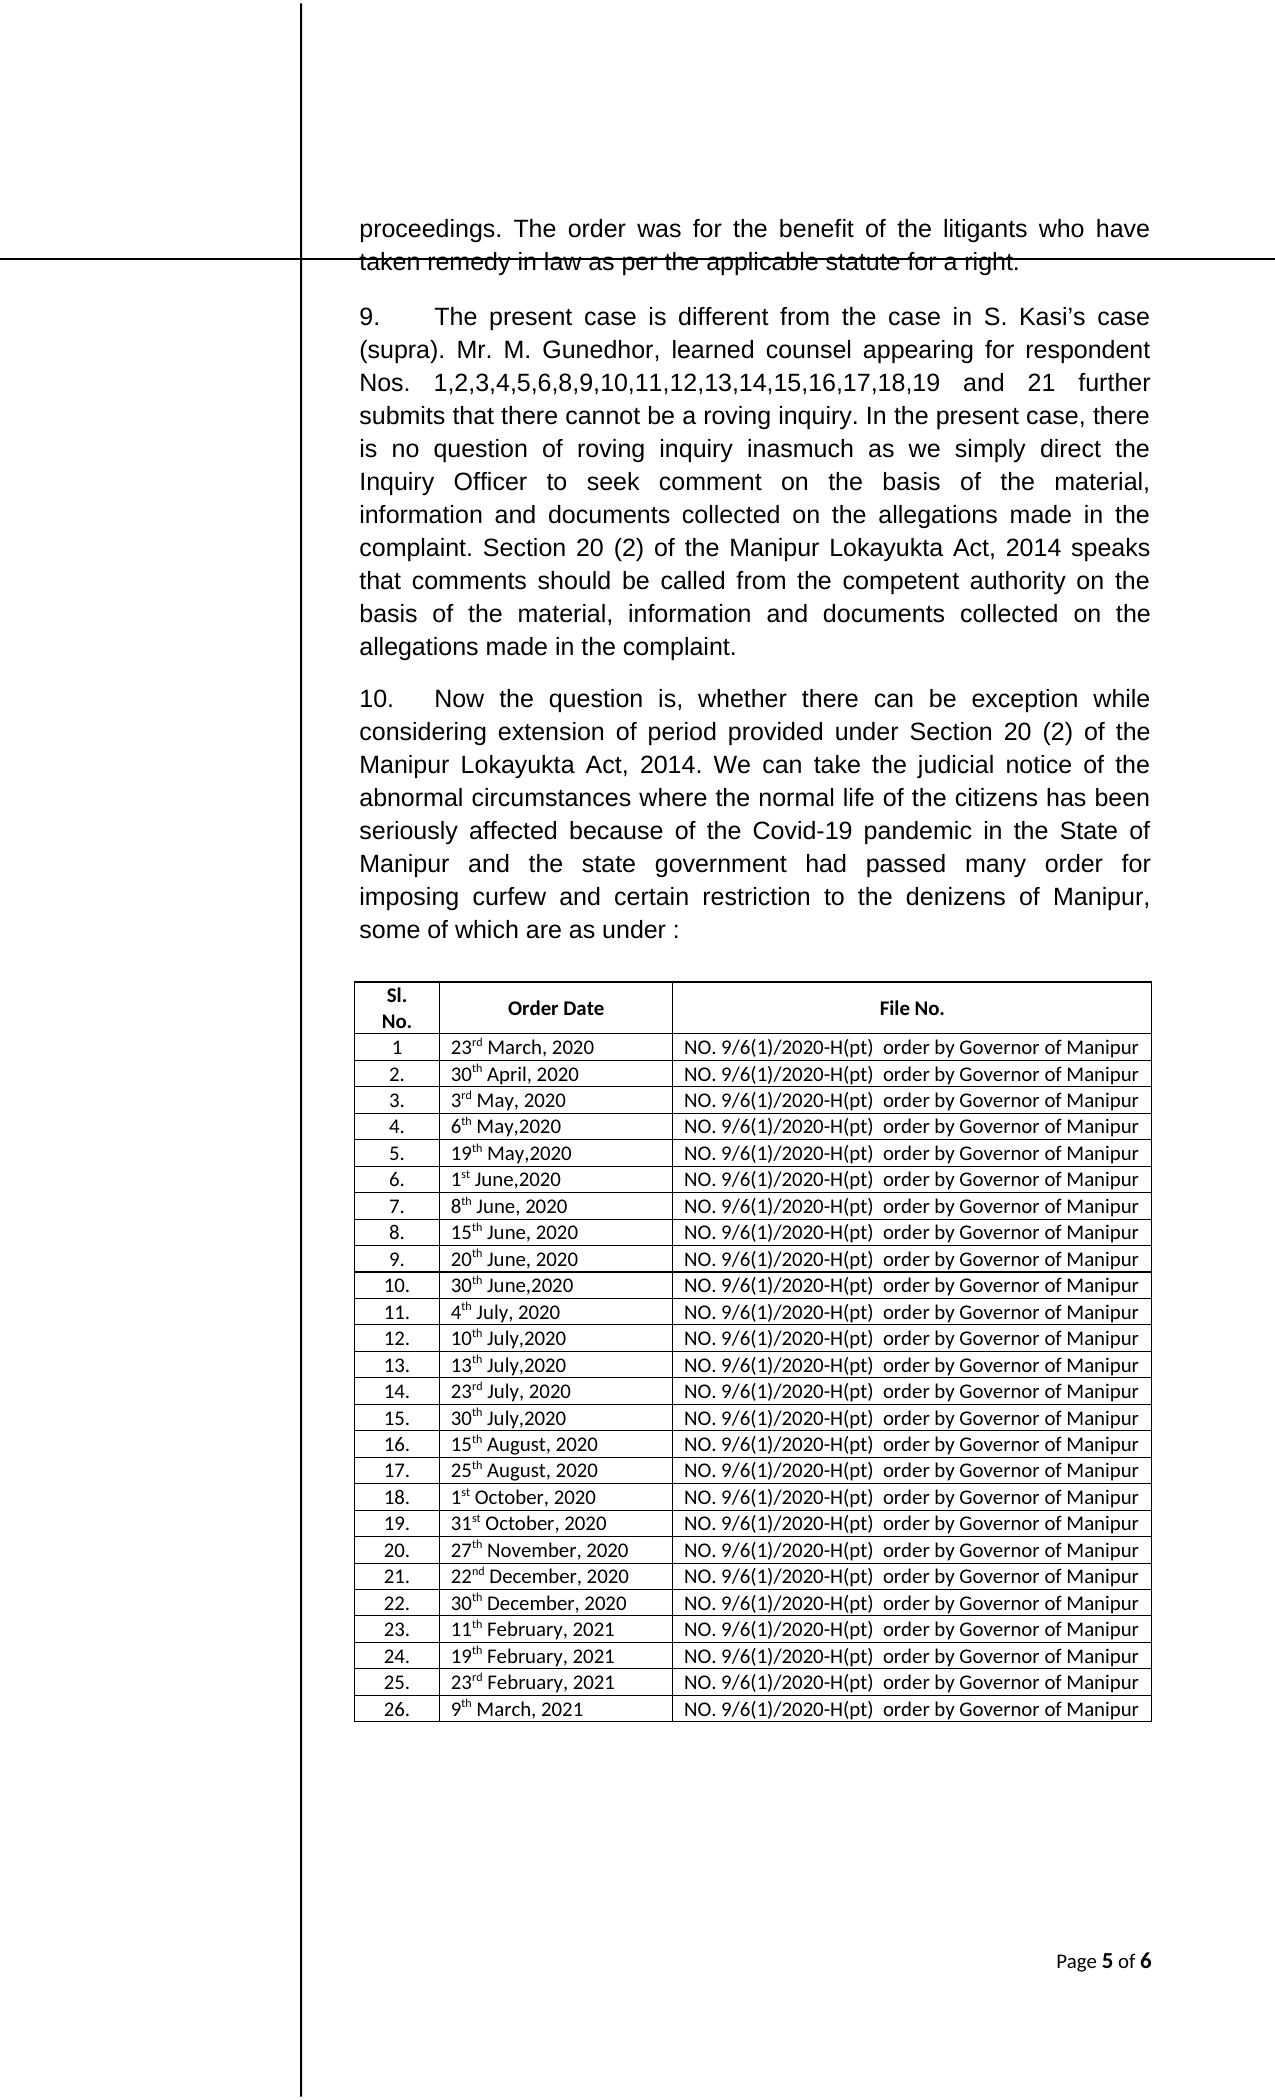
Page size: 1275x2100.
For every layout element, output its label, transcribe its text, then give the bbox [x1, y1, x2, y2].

table_cell 11. [355, 1299, 439, 1324]
table_cell 2. [355, 1061, 439, 1086]
table_cell 6. [355, 1167, 439, 1192]
table_cell 16. [355, 1431, 439, 1457]
table_cell NO. 9/6(1)/2020-H(pt) order by Governor of Manipur [673, 1458, 1151, 1483]
table_cell 8th June, 2020 [440, 1193, 672, 1218]
table_cell 8. [355, 1220, 439, 1245]
table_cell 30th July,2020 [440, 1405, 672, 1430]
table_cell 3. [355, 1087, 439, 1113]
table_cell 25th August, 2020 [440, 1458, 672, 1483]
table_cell 11th February, 2021 [440, 1616, 672, 1642]
table_header File No. [673, 983, 1151, 1033]
table_cell NO. 9/6(1)/2020-H(pt) order by Governor of Manipur [673, 1220, 1151, 1245]
table_cell 23rd July, 2020 [440, 1378, 672, 1404]
table_cell 13. [355, 1352, 439, 1377]
table_cell 10th July,2020 [440, 1325, 672, 1351]
table_cell 4th July, 2020 [440, 1299, 672, 1324]
table_cell NO. 9/6(1)/2020-H(pt) order by Governor of Manipur [673, 1484, 1151, 1509]
table_cell 24. [355, 1643, 439, 1668]
table_cell 15th August, 2020 [440, 1431, 672, 1457]
table_cell 1 [355, 1034, 439, 1060]
table_cell 23rd February, 2021 [440, 1669, 672, 1695]
table_cell NO. 9/6(1)/2020-H(pt) order by Governor of Manipur [673, 1378, 1151, 1404]
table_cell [673, 1696, 1151, 1721]
table_cell NO. 9/6(1)/2020-H(pt) order by Governor of Manipur [673, 1511, 1151, 1536]
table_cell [673, 1669, 1151, 1695]
table_cell 19th May,2020 [440, 1140, 672, 1166]
table_cell 27th November, 2020 [440, 1537, 672, 1562]
table_cell NO. 9/6(1)/2020-H(pt) order by Governor of Manipur [673, 1273, 1151, 1298]
table_header Order Date [440, 983, 672, 1033]
table_cell 18. [355, 1484, 439, 1509]
table_cell 20th June, 2020 [440, 1246, 672, 1271]
table_cell NO. 9/6(1)/2020-H(pt) order by Governor of Manipur [673, 1616, 1151, 1642]
text 10. Now the question is, whether there can be exception while considering extension of period provided under Section 20 (2) of the Manipur Lokayukta Act, 2014. We can take the judicial notice of the abnormal circumstances where the normal life of the citizens has been seriously affected because of the Covid-19 pandemic in the State of Manipur and the state government had passed many order for imposing curfew and certain restriction to the denizens of Manipur, some of which are as under : [359, 684, 1152, 944]
table_cell 31st October, 2020 [440, 1511, 672, 1536]
table_cell 15th June, 2020 [440, 1220, 672, 1245]
table_cell 30th April, 2020 [440, 1061, 672, 1086]
table_cell NO. 9/6(1)/2020-H(pt) order by Governor of Manipur [673, 1193, 1151, 1218]
table_cell NO. 9/6(1)/2020-H(pt) order by Governor of Manipur [673, 1246, 1151, 1271]
table_cell 26. [355, 1696, 439, 1721]
table_cell NO. 9/6(1)/2020-H(pt) order by Governor of Manipur [673, 1431, 1151, 1457]
table_header Sl. No. [355, 983, 439, 1033]
table_cell 22nd December, 2020 [440, 1564, 672, 1589]
table_cell NO. 9/6(1)/2020-H(pt) order by Governor of Manipur [673, 1061, 1151, 1086]
table_cell 14. [355, 1378, 439, 1404]
table_cell 1st June,2020 [440, 1167, 672, 1192]
table_cell NO. 9/6(1)/2020-H(pt) order by Governor of Manipur [673, 1564, 1151, 1589]
table_cell 17. [355, 1458, 439, 1483]
table_cell 12. [355, 1325, 439, 1351]
table_cell 22. [355, 1590, 439, 1615]
table_cell 30th December, 2020 [440, 1590, 672, 1615]
table_cell NO. 9/6(1)/2020-H(pt) order by Governor of Manipur [673, 1590, 1151, 1615]
table_cell 4. [355, 1114, 439, 1139]
table_cell 19th February, 2021 [440, 1643, 672, 1668]
table_cell 23. [355, 1616, 439, 1642]
table_cell 21. [355, 1564, 439, 1589]
table_cell NO. 9/6(1)/2020-H(pt) order by Governor of Manipur [673, 1087, 1151, 1113]
table_cell 15. [355, 1405, 439, 1430]
table_cell 10. [355, 1273, 439, 1298]
table_cell 20. [355, 1537, 439, 1562]
table_cell NO. 9/6(1)/2020-H(pt) order by Governor of Manipur [673, 1034, 1151, 1060]
table_cell NO. 9/6(1)/2020-H(pt) order by Governor of Manipur [673, 1167, 1151, 1192]
table_cell 1st October, 2020 [440, 1484, 672, 1509]
table_cell 6th May,2020 [440, 1114, 672, 1139]
table_cell NO. 9/6(1)/2020-H(pt) order by Governor of Manipur [673, 1140, 1151, 1166]
table_cell 9th March, 2021 [440, 1696, 672, 1721]
table_cell NO. 9/6(1)/2020-H(pt) order by Governor of Manipur [673, 1325, 1151, 1351]
table_cell NO. 9/6(1)/2020-H(pt) order by Governor of Manipur [673, 1299, 1151, 1324]
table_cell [673, 1643, 1151, 1668]
table_cell 30th June,2020 [440, 1273, 672, 1298]
table_cell NO. 9/6(1)/2020-H(pt) order by Governor of Manipur [673, 1537, 1151, 1562]
table_cell 3rd May, 2020 [440, 1087, 672, 1113]
text 9. The present case is different from the case in S. Kasi’s case (supra). Mr. M. Gunedhor, learned counsel appearing for respondent Nos. 1,2,3,4,5,6,8,9,10,11,12,13,14,15,16,17,18,19 and 21 further submits that there cannot be a roving inquiry. In the present case, there is no question of roving inquiry inasmuch as we simply direct the Inquiry Officer to seek comment on the basis of the material, information and documents collected on the allegations made in the complaint. Section 20 (2) of the Manipur Lokayukta Act, 2014 speaks that comments should be called from the competent authority on the basis of the material, information and documents collected on the allegations made in the complaint. [359, 302, 1152, 661]
table_cell 7. [355, 1193, 439, 1218]
table_cell 19. [355, 1511, 439, 1536]
table_cell 5. [355, 1140, 439, 1166]
table_cell NO. 9/6(1)/2020-H(pt) order by Governor of Manipur [673, 1114, 1151, 1139]
table_cell 9. [355, 1246, 439, 1271]
table_cell NO. 9/6(1)/2020-H(pt) order by Governor of Manipur [673, 1352, 1151, 1377]
text proceedings. The order was for the benefit of the litigants who have taken remedy in law as per the applicable statute for a right. [359, 214, 1152, 276]
table_cell NO. 9/6(1)/2020-H(pt) order by Governor of Manipur [673, 1405, 1151, 1430]
table_cell 25. [355, 1669, 439, 1695]
table_cell 13th July,2020 [440, 1352, 672, 1377]
table_cell 23rd March, 2020 [440, 1034, 672, 1060]
